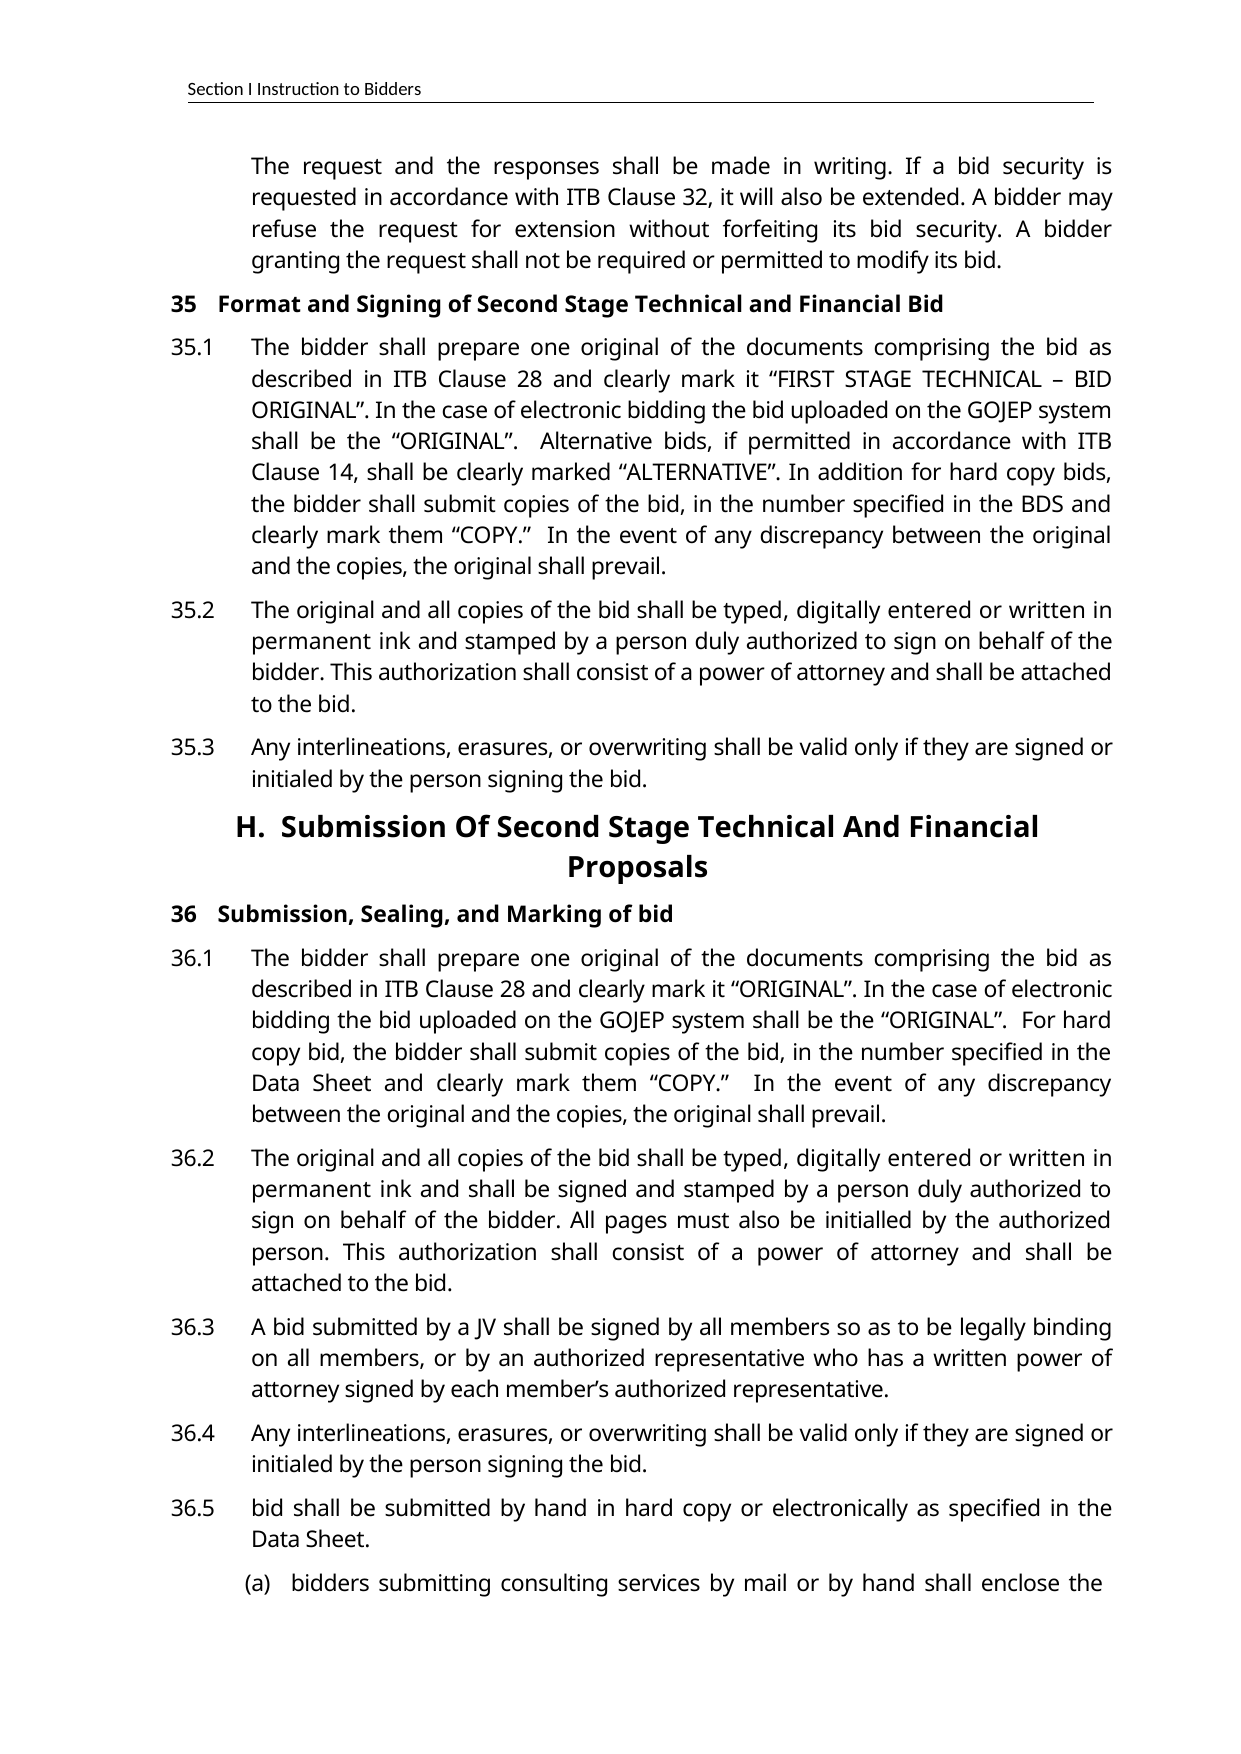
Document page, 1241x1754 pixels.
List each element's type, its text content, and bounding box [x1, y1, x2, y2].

table_cell Format and Signing of Second Stage Technical and Financial Bid The bidder shall prepare one original of the documents comprising the bid as described in ITB Clause 28 and clearly mark it “FIRST STAGE TECHNICAL – BID ORIGINAL”. In the case of electronic bidding the bid uploaded on the GOJEP system shall be the “ORIGINAL”. Alternative bids, if permitted in accordance with ITB Clause 14, shall be clearly marked “ALTERNATIVE”. In addition for hard copy bids, the bidder shall submit copies of the bid, in the number specified in the BDS and clearly mark them “COPY.” In the event of any discrepancy between the original and the copies, the original shall prevail. The original and all copies of the bid shall be typed, digitally entered or written in permanent ink and stamped by a person duly authorized to sign on behalf of the bidder. This authorization shall consist of a power of attorney and shall be attached to the bid. Any interlineations, erasures, or overwriting shall be valid only if they are signed or initialed by the person signing the bid. [159, 288, 1116, 806]
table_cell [159, 150, 1116, 287]
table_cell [159, 898, 1116, 1598]
table_cell H. Submission Of Second Stage Technical And Financial Proposals [159, 806, 1116, 898]
